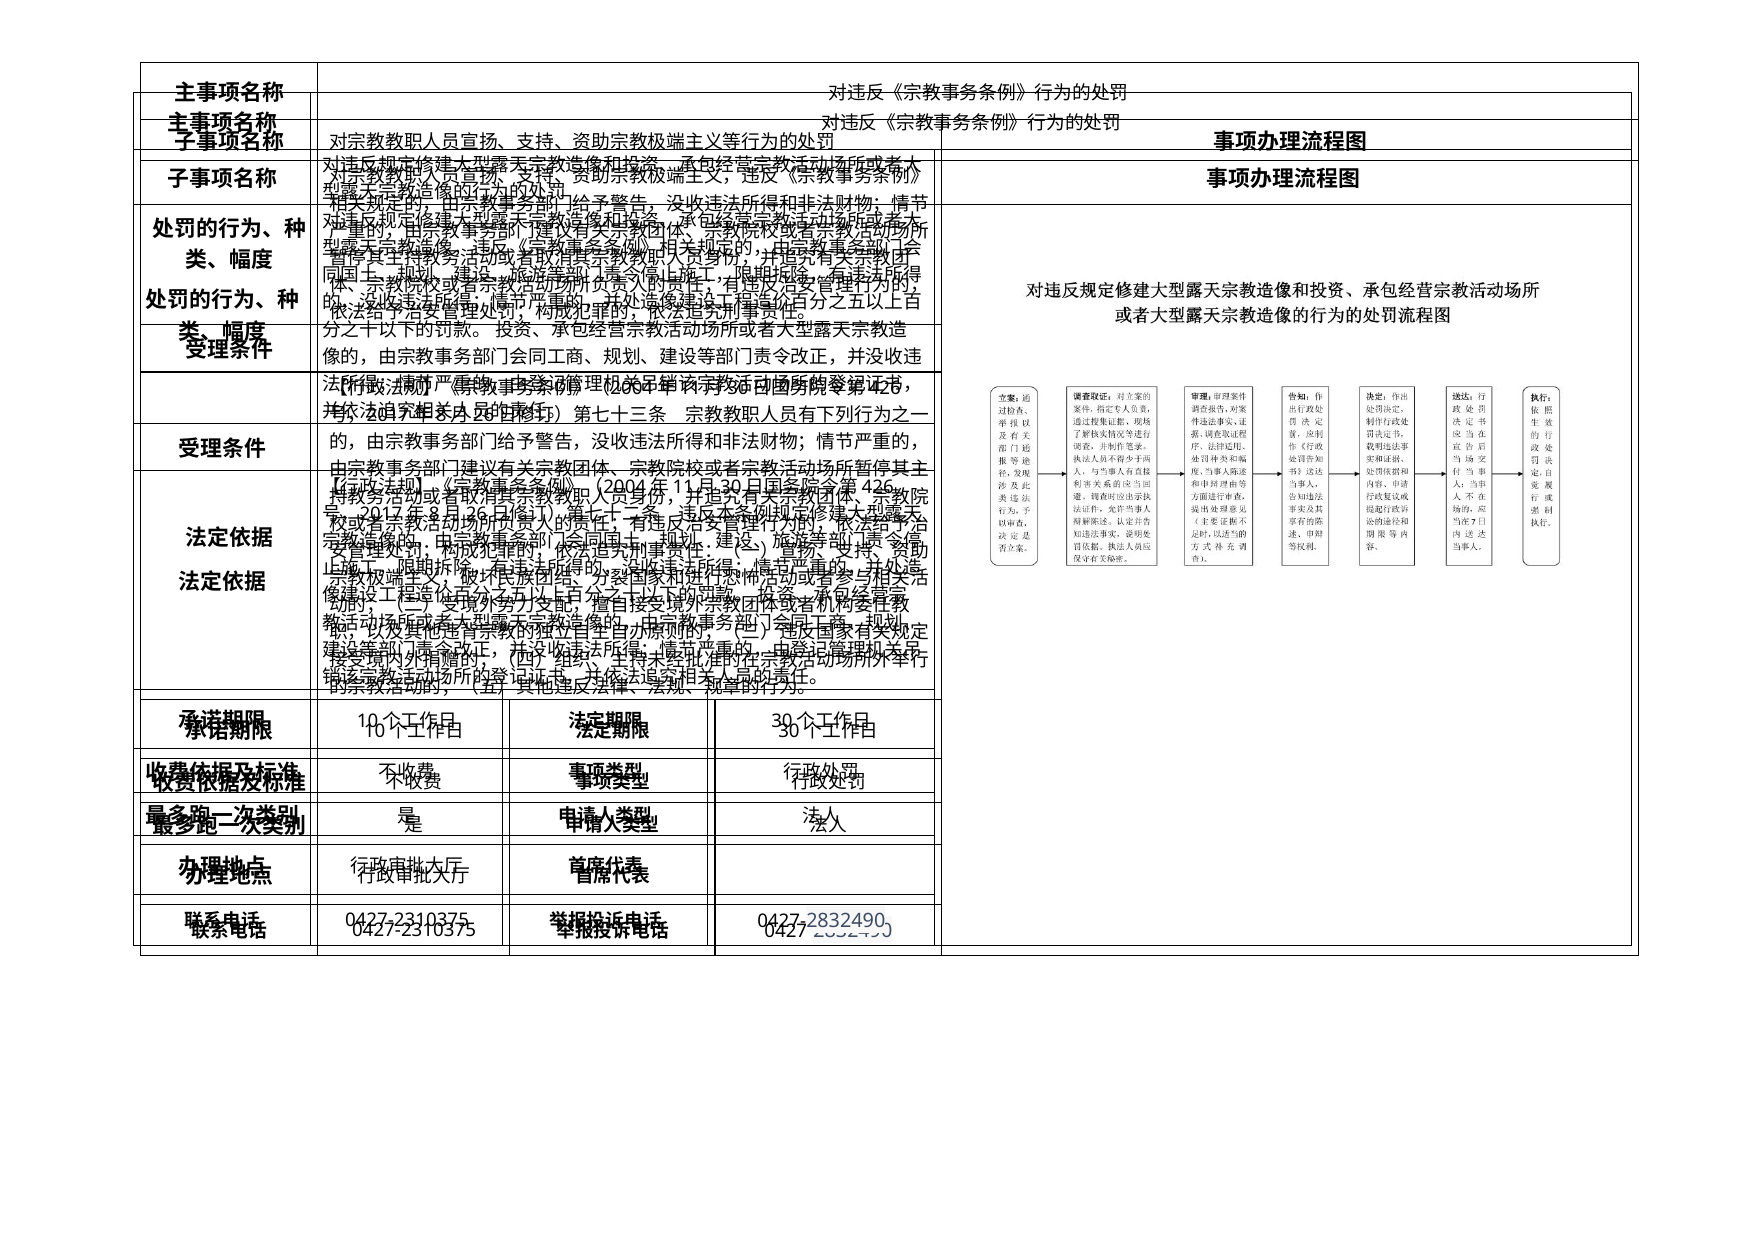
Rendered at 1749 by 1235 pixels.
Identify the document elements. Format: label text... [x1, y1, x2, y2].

table_cell 联系电话 [134, 895, 310, 944]
table_cell 事项类型 [503, 749, 707, 792]
table_cell 法人 [708, 793, 934, 834]
table_cell 子事项名称 [134, 150, 310, 204]
table_cell 事项办理流程图 [935, 150, 1631, 204]
table_cell 不收费 [311, 749, 502, 792]
table_cell 承诺期限 [134, 690, 310, 748]
table_cell 30个工作日 [708, 690, 934, 748]
table_header 主事项名称 [134, 93, 310, 149]
table_cell 申请人类型 [503, 793, 707, 834]
table_cell 受理条件 [134, 424, 310, 470]
table_cell [935, 205, 1631, 944]
table_cell [311, 424, 934, 470]
table_cell 10个工作日 [311, 690, 502, 748]
table_header 主事项名称 [141, 63, 317, 92]
table_cell [942, 161, 1638, 954]
table_cell [708, 836, 934, 893]
table_cell 对违反规定修建大型露天宗教造像和投资、承包经营宗教活动场所或者大型露天宗教造像，违反《宗教事务条例》相关规定的，由宗教事务部门会同国土、规划、建设、旅游等部门责令停止施工，限期拆除，有违法所得的，没收违法所得；情节严重的，并处造像建设工程造价百分之五以上百分之十以下的罚款。 投资、承包经营宗教活动场所或者大型露天宗教造像的，由宗教事务部门会同工商、规划、建设等部门责令改正，并没收违法所得；情节严重的，由登记管理机关吊销该宗教活动场所的登记证书，并依法追究相关人员的责任。 [311, 205, 934, 423]
table_cell 举报投诉电话 [503, 895, 707, 944]
table_cell 0427-2310375 [311, 895, 502, 944]
table_cell 【行政法规】《宗教事务条例》（2004年11月30日国务院令第426号，2017年8月26日修订）第七十二条 违反本条例规定修建大型露天宗教造像的，由宗教事务部门会同国土、规划、建设、旅游等部门责令停止施工，限期拆除，有违法所得的，没收违法所得；情节严重的，并处造像建设工程造价百分之五以上百分之十以下的罚款。 投资、承包经营宗教活动场所或者大型露天宗教造像的，由宗教事务部门会同工商、规划、建设等部门责令改正，并没收违法所得；情节严重的，由登记管理机关吊销该宗教活动场所的登记证书，并依法追究相关人员的责任。 [311, 471, 934, 689]
table_cell 处罚的行为、种类、幅度 [134, 205, 310, 423]
table_cell 是 [311, 793, 502, 834]
table_cell 行政处罚 [708, 749, 934, 792]
table_cell 收费依据及标准 [134, 749, 310, 792]
table_cell 法定依据 [134, 471, 310, 689]
table_cell 办理地点 [134, 836, 310, 893]
table_cell 最多跑一次类别 [134, 793, 310, 834]
table_cell 对违反规定修建大型露天宗教造像和投资、承包经营宗教活动场所或者大型露天宗教造像的行为的处罚 [311, 150, 934, 204]
table_cell 法定期限 [503, 690, 707, 748]
table_cell 0427-2832490 [708, 895, 934, 944]
table_cell 首席代表 [503, 836, 707, 893]
table_header 对违反《宗教事务条例》行为的处罚 [311, 93, 1631, 149]
table_cell 行政审批大厅 [311, 836, 502, 893]
picture [945, 205, 1620, 682]
table_header 对违反《宗教事务条例》行为的处罚 [318, 63, 1638, 119]
